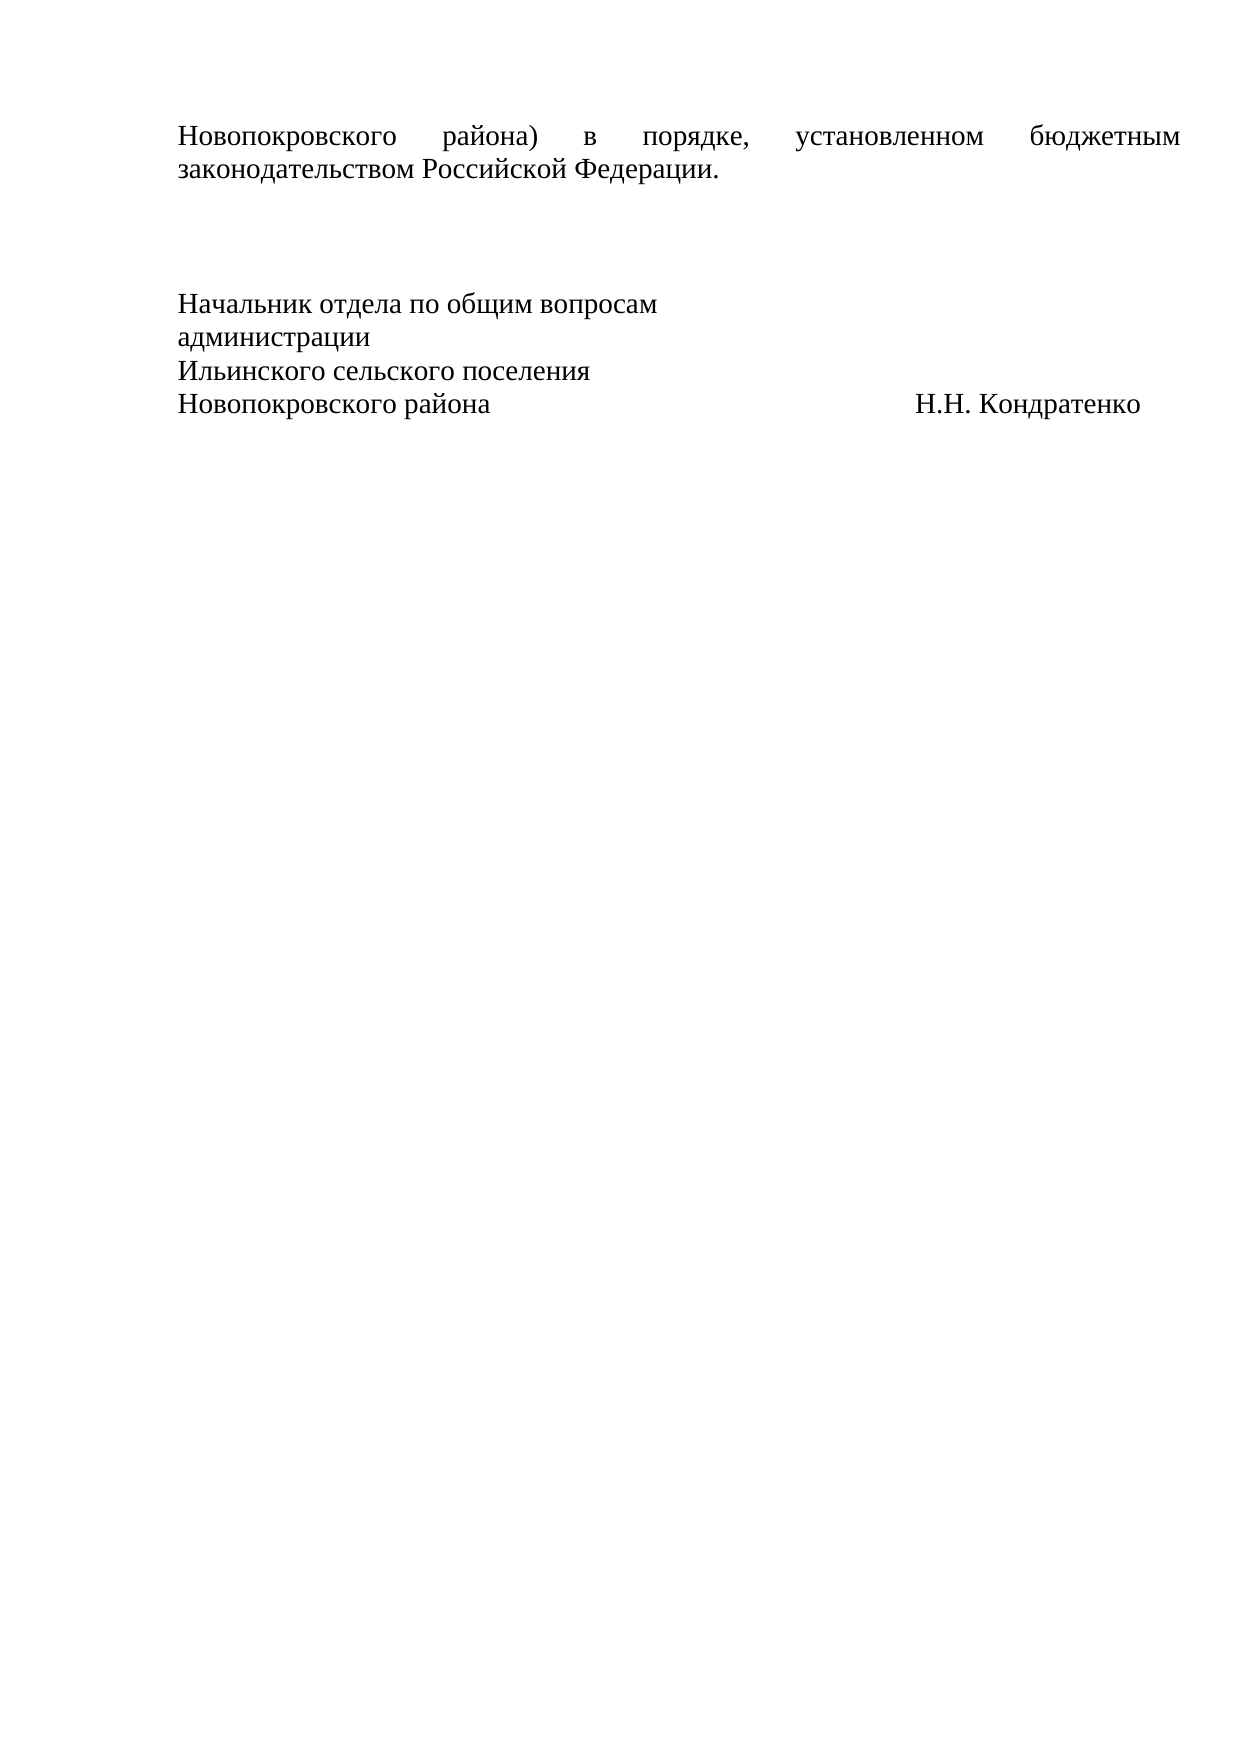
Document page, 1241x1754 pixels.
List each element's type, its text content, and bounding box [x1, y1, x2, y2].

text Новопокровского района Н.Н. Кондратенко [177, 386, 1181, 420]
text Ильинского сельского поселения [177, 353, 1181, 386]
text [177, 118, 1181, 185]
text Начальник отдела по общим вопросам [177, 286, 1181, 319]
text администрации [177, 319, 1181, 353]
